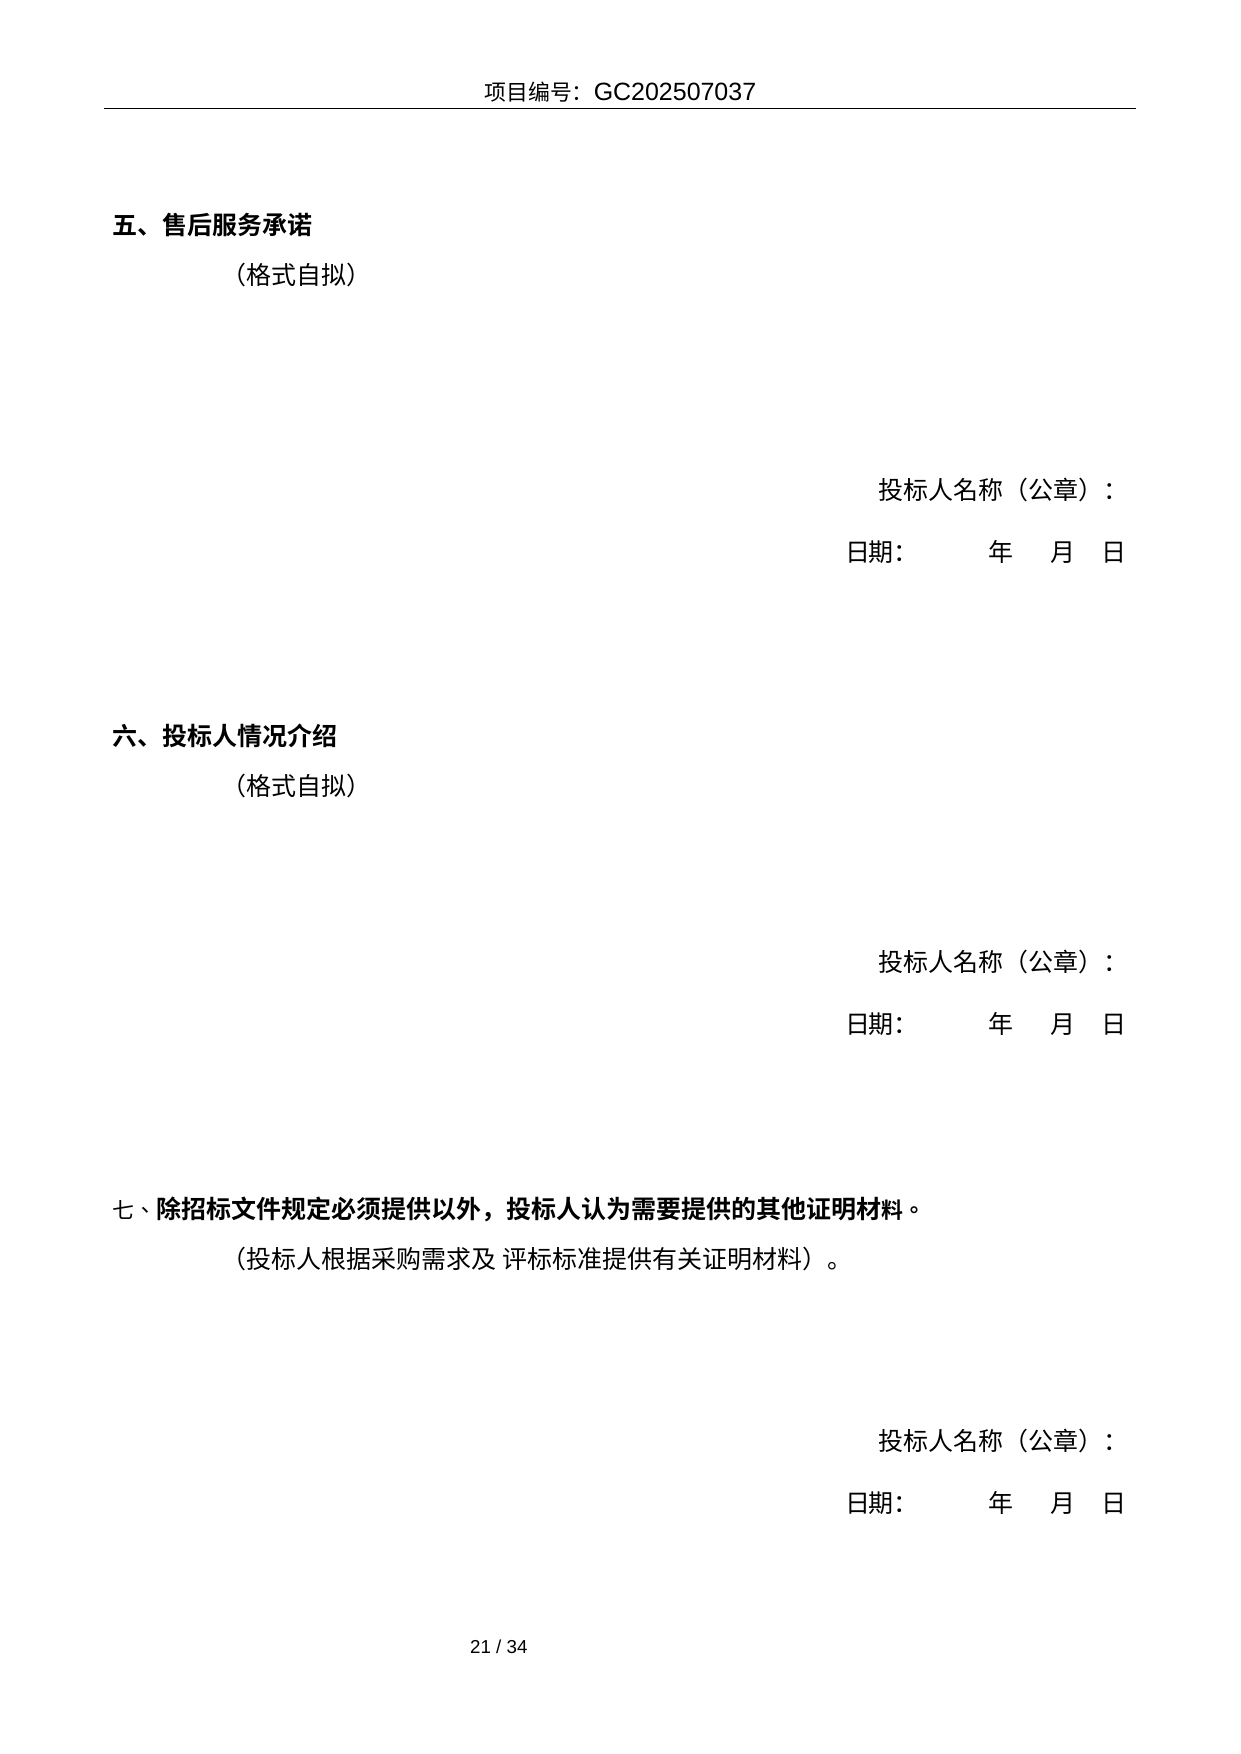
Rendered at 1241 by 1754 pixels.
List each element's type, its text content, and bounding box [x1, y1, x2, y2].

text （格式自拟） [112, 767, 1128, 803]
text 日期： 年 月 日 [603, 1006, 1128, 1040]
text 日期： 年 月 日 [603, 534, 1128, 568]
list 除招标文件规定必须提供以外，投标人认为需要提供的其他证明材料。 [112, 1177, 1128, 1229]
text 投标人名称（公章）： [112, 942, 1128, 978]
text （投标人根据采购需求及 评标标准提供有关证明材料）。 [112, 1239, 1128, 1276]
text （格式自拟） [112, 255, 1128, 291]
text 投标人名称（公章）： [112, 470, 1128, 506]
text 日期： 年 月 日 [603, 1486, 1128, 1519]
list 投标人情况介绍 [112, 704, 1128, 756]
list 售后服务承诺 [112, 193, 1128, 245]
text 投标人名称（公章）： [112, 1422, 1128, 1458]
